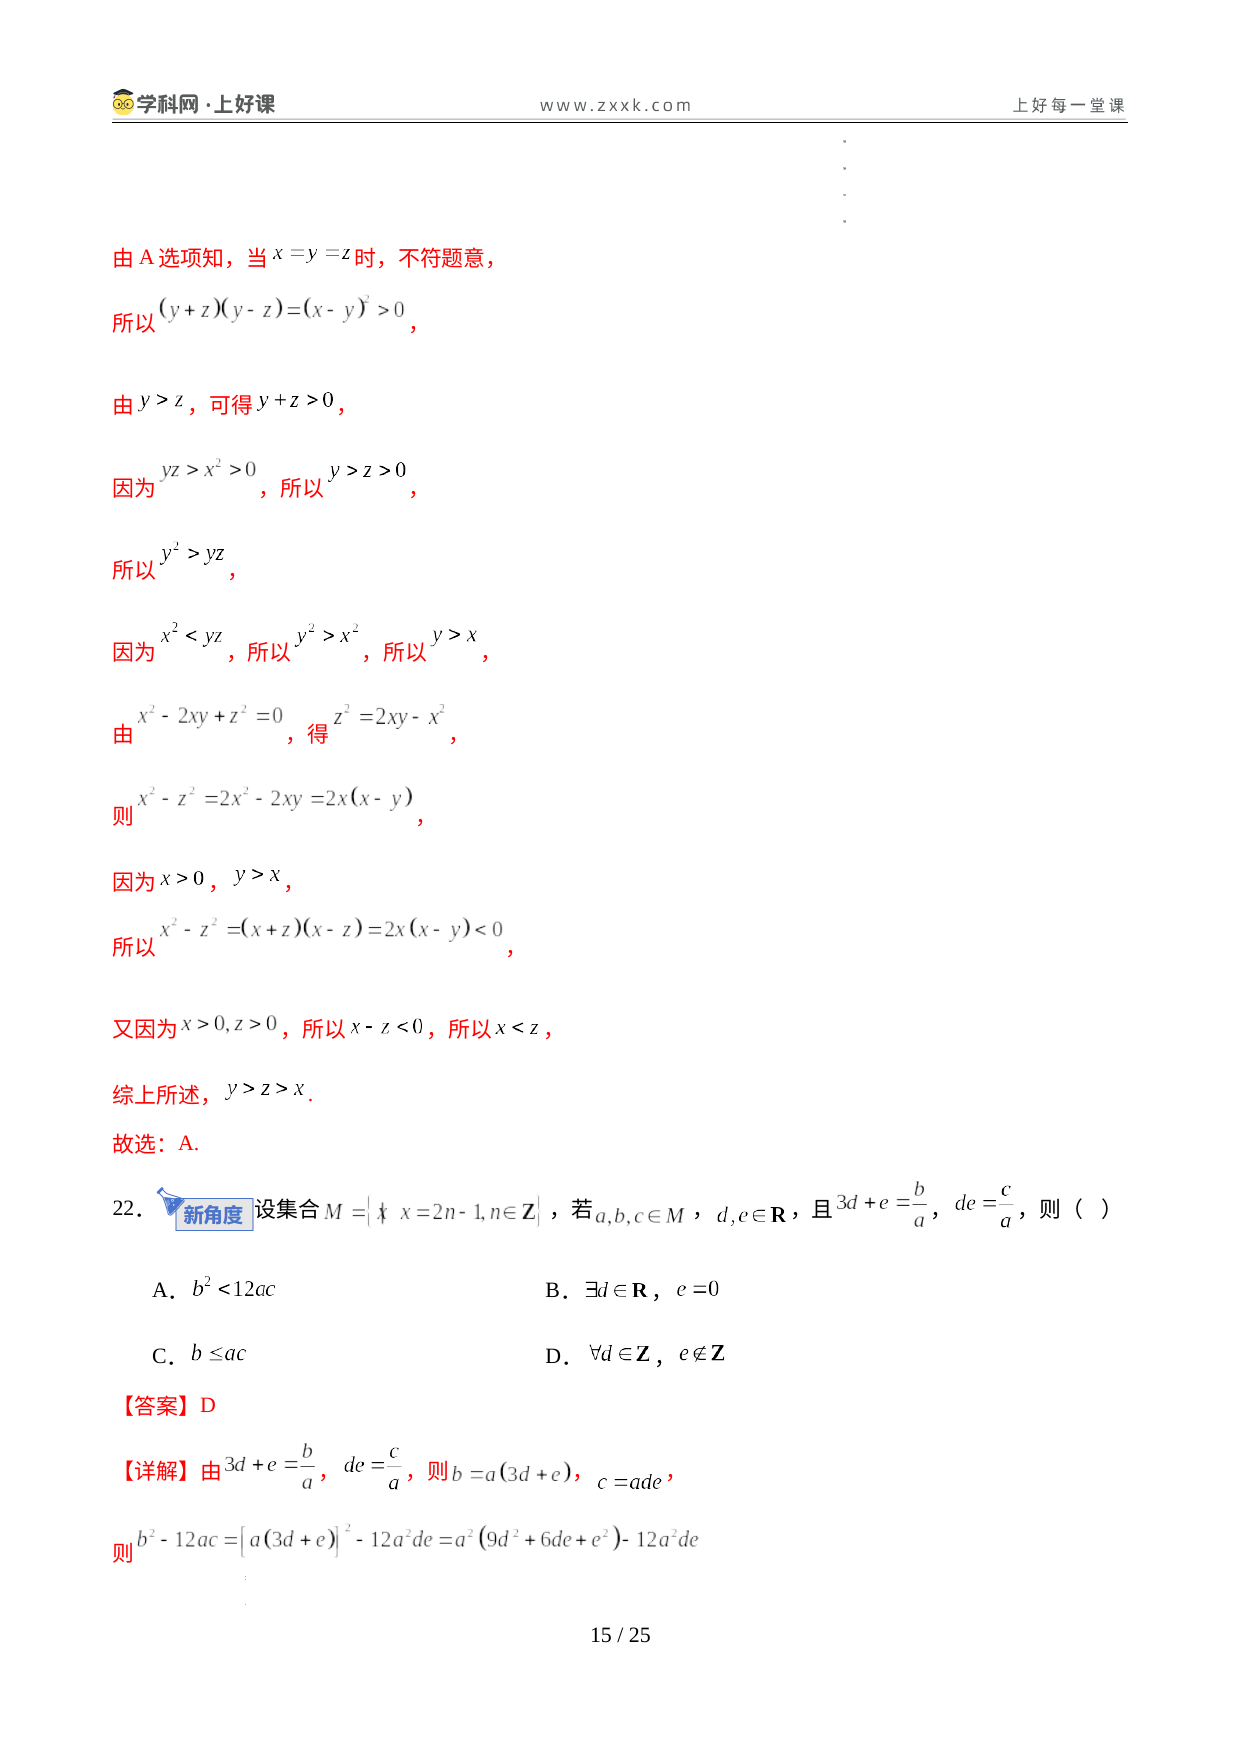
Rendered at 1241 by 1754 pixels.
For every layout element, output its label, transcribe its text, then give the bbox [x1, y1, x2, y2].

picture [156, 1185, 255, 1232]
text 因为，所以， [112, 453, 1128, 519]
text 又因为，所以，所以， [112, 995, 1128, 1061]
text 则， [112, 782, 1128, 848]
text 所以， [112, 535, 1128, 602]
text 综上所述，. [112, 1077, 1128, 1110]
text C． D．， [152, 1339, 1128, 1372]
text 由A选项知，当时，不符题意， [112, 240, 1128, 273]
text 所以， [112, 913, 1128, 979]
text 22．设集合，若，，且，，则（ ） [112, 1175, 1128, 1241]
text 【答案】D [112, 1388, 1128, 1421]
text 由，可得， [112, 371, 1128, 437]
text 【详解】由，，则，， [112, 1437, 1128, 1503]
text A． B．， [152, 1257, 1128, 1323]
text 由，得， [112, 699, 1128, 766]
text 则 [112, 1519, 1128, 1585]
picture [112, 88, 1128, 120]
text 因为，， [112, 864, 1128, 897]
text 故选：A. [112, 1126, 1128, 1159]
text 因为，所以，所以， [112, 617, 1128, 684]
text 所以， [112, 289, 1128, 355]
